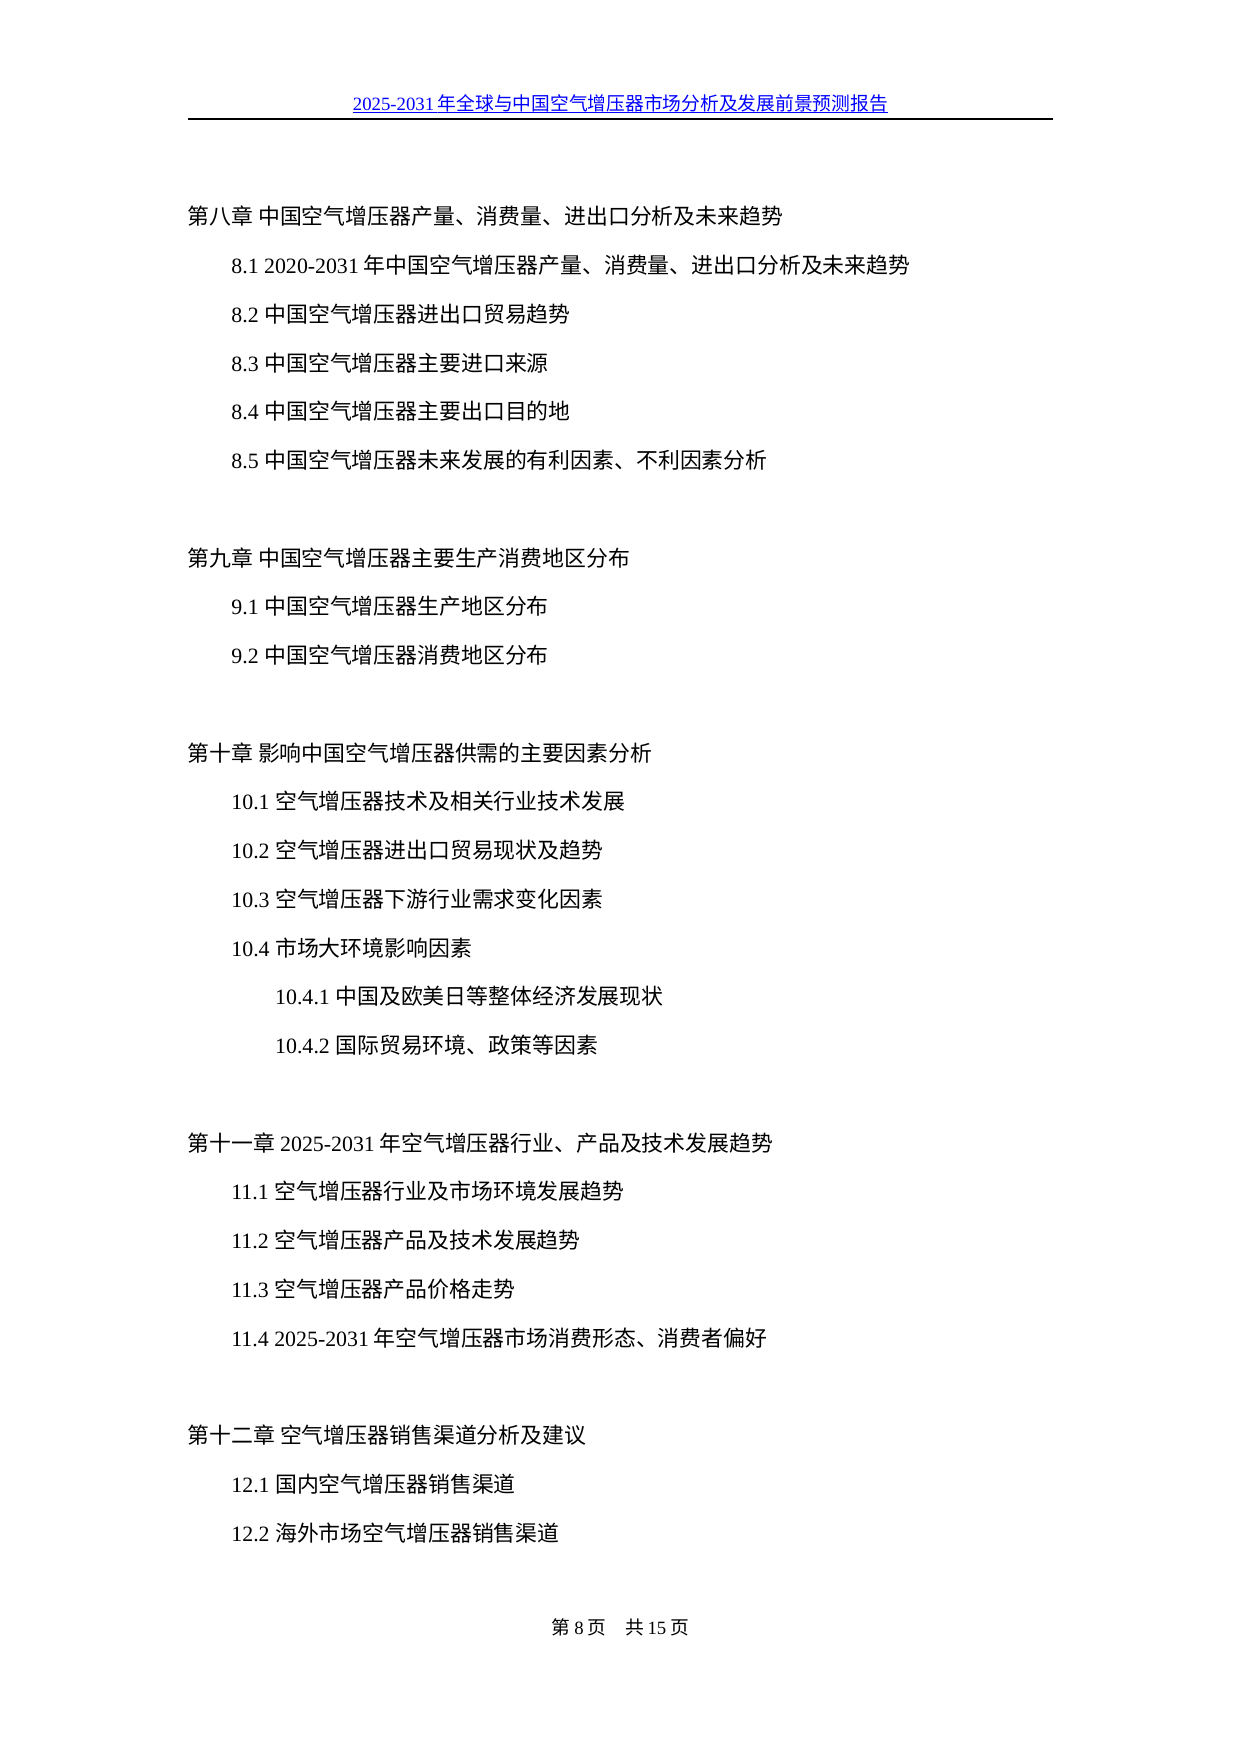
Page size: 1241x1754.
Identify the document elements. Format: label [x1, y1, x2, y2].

text [187, 150, 1053, 1548]
